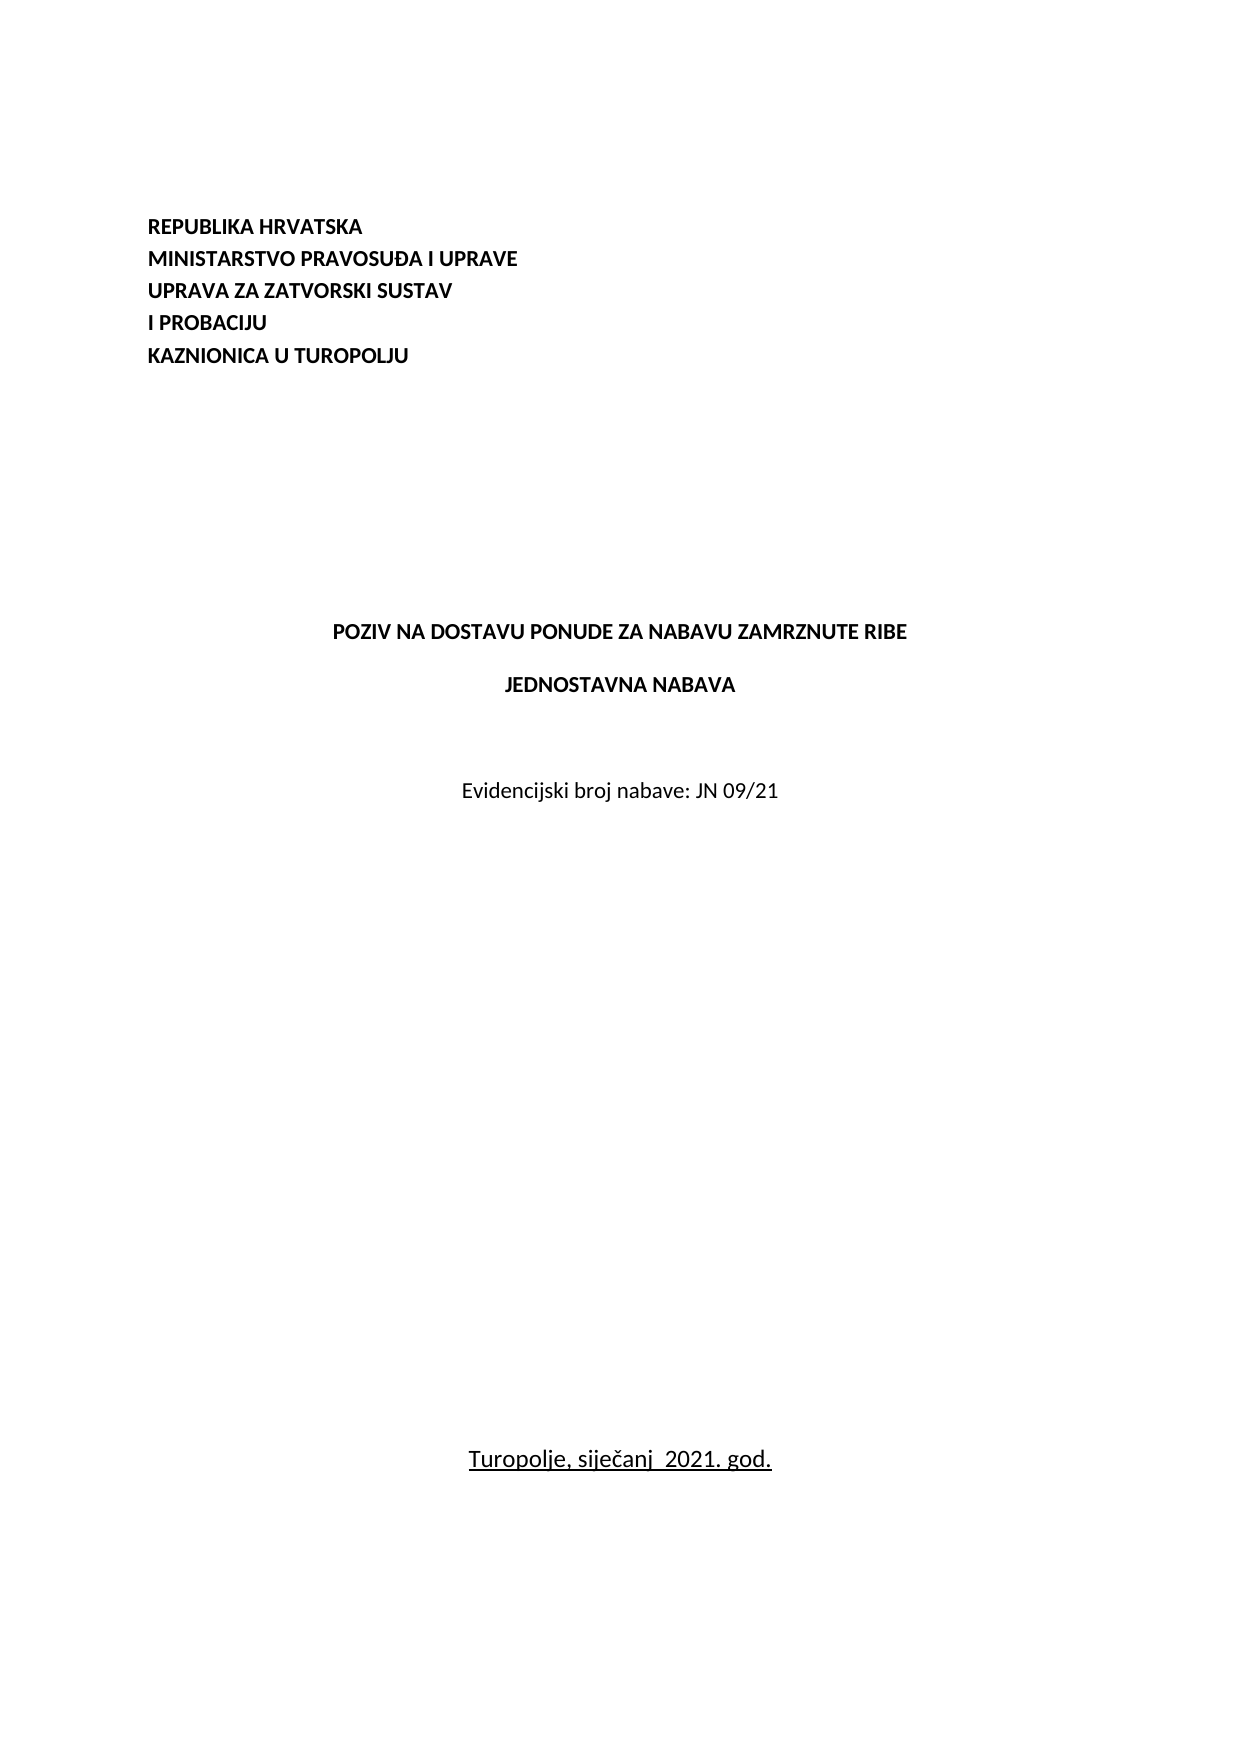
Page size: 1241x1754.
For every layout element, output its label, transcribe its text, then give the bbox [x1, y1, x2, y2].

text REPUBLIKA HRVATSKA [148, 212, 1093, 240]
text JEDNOSTAVNA NABAVA [148, 670, 1093, 698]
text MINISTARSTVO PRAVOSUĐA I UPRAVE [148, 244, 1093, 272]
text Evidencijski broj nabave: JN 09/21 [148, 776, 1093, 804]
text Turopolje, siječanj 2021. god. [148, 1443, 1093, 1474]
text POZIV NA DOSTAVU PONUDE ZA NABAVU ZAMRZNUTE RIBE [148, 617, 1093, 645]
text UPRAVA ZA ZATVORSKI SUSTAV [148, 276, 1093, 304]
text I PROBACIJU [148, 308, 1093, 337]
text KAZNIONICA U TUROPOLJU [148, 341, 1093, 369]
